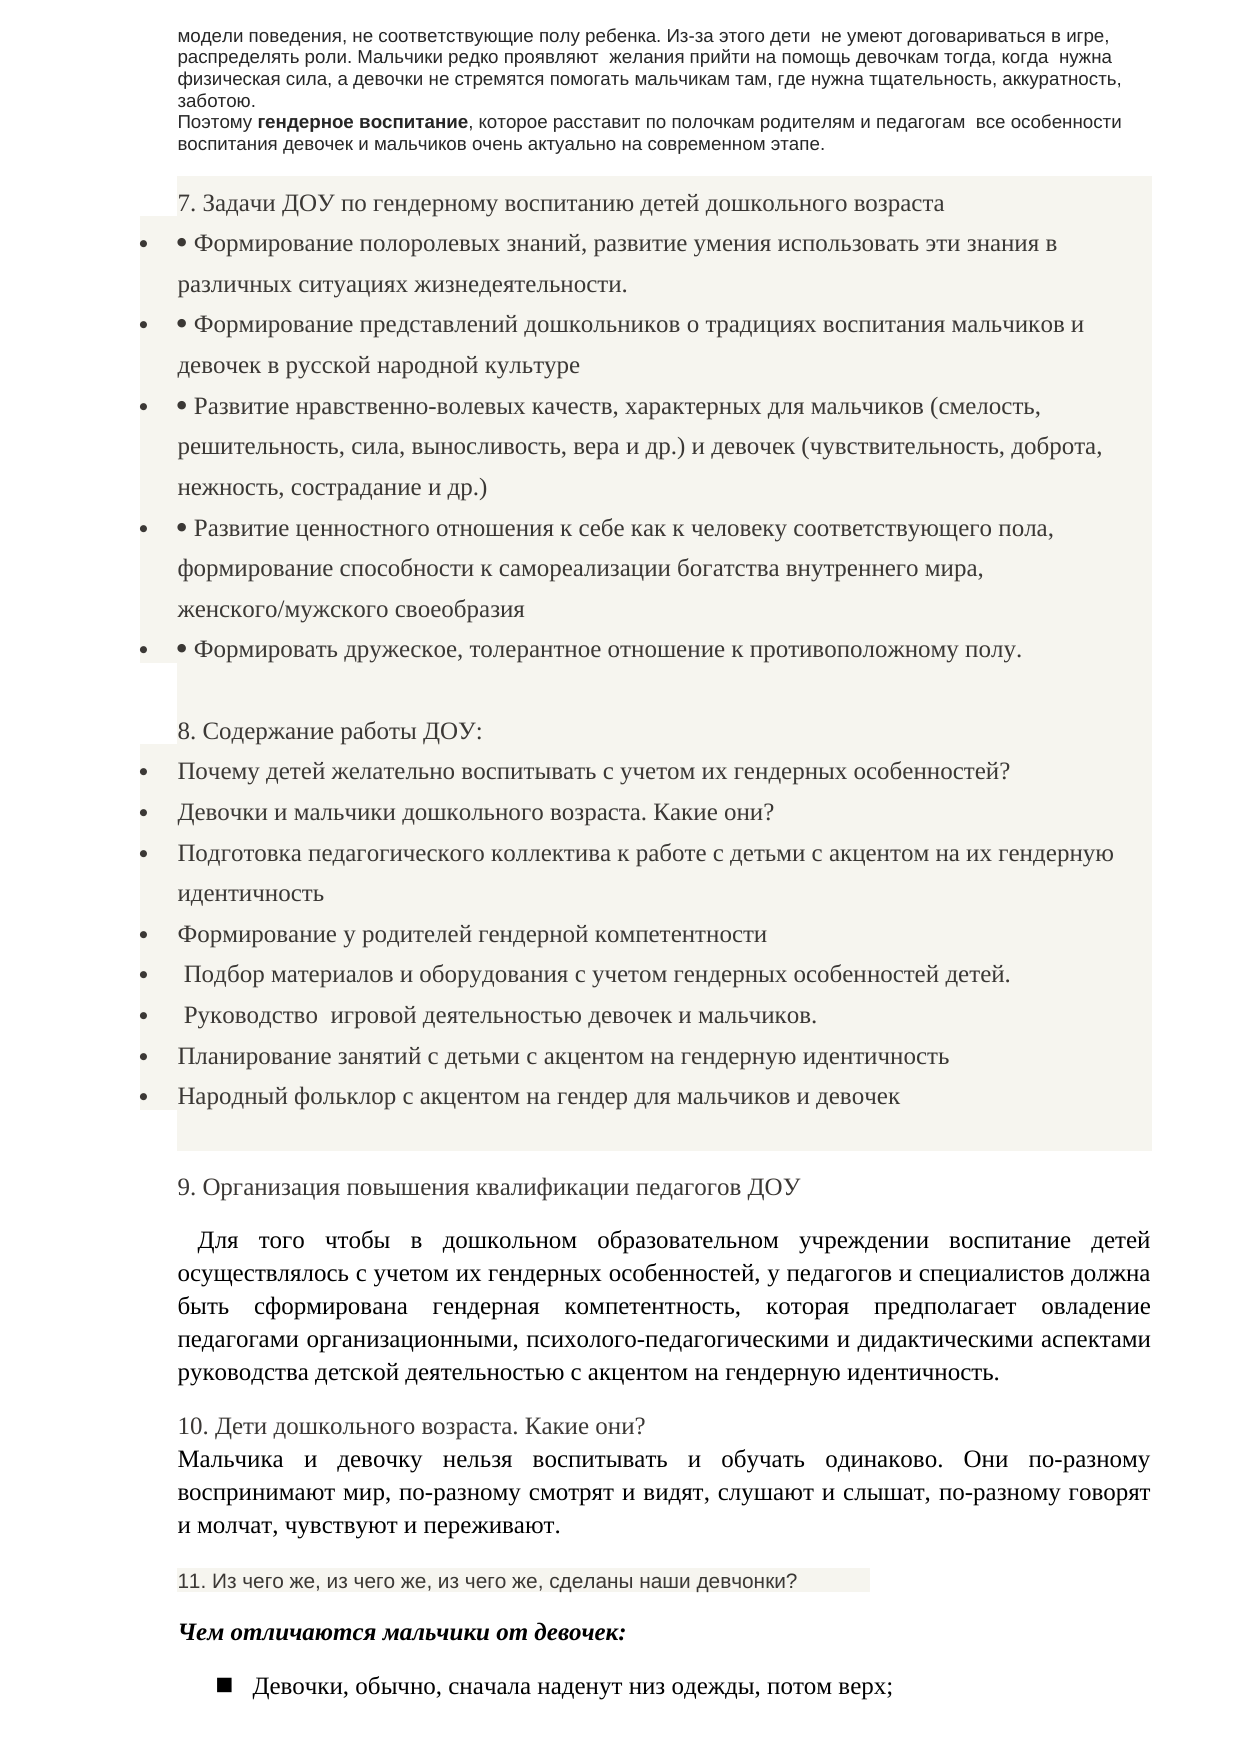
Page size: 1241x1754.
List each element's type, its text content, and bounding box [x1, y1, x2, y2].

list Девочки и мальчики дошкольного возраста. Какие они? [140, 785, 1152, 826]
text 11. Из чего же, из чего же, из чего же, сделаны наши девчонки? [177, 1568, 870, 1592]
text 8. Содержание работы ДОУ: [177, 704, 1152, 744]
list Развитие ценностного отношения к себе как к человеку соответствующего пола, формирование способности к самореализации богатства внутреннего мира, женского/мужского своеобразия [140, 501, 1152, 623]
list Формирование у родителей гендерной компетентности [140, 907, 1152, 948]
list Народный фольклор с акцентом на гендер для мальчиков и девочек [140, 1069, 1152, 1110]
text Мальчика и девочку нельзя воспитывать и обучать одинаково. Они по-разному воспринимают мир, по-разному смотрят и видят, слушают и слышат, по-разному говорят и молчат, чувствуют и переживают. [177, 1444, 1152, 1539]
text Чем отличаются мальчики от девочек: [177, 1617, 1152, 1646]
list Формировать дружеское, толерантное отношение к противоположному полу. [140, 623, 1152, 663]
text Для того чтобы в дошкольном образовательном учреждении воспитание детей осуществлялось с учетом их гендерных особенностей, у педагогов и специалистов должна быть сформирована гендерная компетентность, которая предполагает овладение педагогами организационными, психолого-педагогическими и дидактическими аспектами руководства детской деятельностью с акцентом на гендерную идентичность. [177, 1225, 1152, 1386]
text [177, 25, 1152, 111]
list Формирование полоролевых знаний, развитие умения использовать эти знания в различных ситуациях жизнедеятельности. [140, 216, 1152, 298]
list Руководство игровой деятельностью девочек и мальчиков. [140, 988, 1152, 1029]
list Подготовка педагогического коллектива к работе с детьми с акцентом на их гендерную идентичность [140, 826, 1152, 907]
list Развитие нравственно-волевых качеств, характерных для мальчиков (смелость, решительность, сила, выносливость, вера и др.) и девочек (чувствительность, доброта, нежность, сострадание и др.) [140, 379, 1152, 501]
list Формирование представлений дошкольников о традициях воспитания мальчиков и девочек в русской народной культуре [140, 298, 1152, 379]
text 7. Задачи ДОУ по гендерному воспитанию детей дошкольного возраста [177, 176, 1152, 216]
list Планирование занятий с детьми с акцентом на гендерную идентичность [140, 1029, 1152, 1069]
text 10. Дети дошкольного возраста. Какие они? [177, 1411, 1152, 1440]
list Подбор материалов и оборудования с учетом гендерных особенностей детей. [140, 948, 1152, 988]
list Девочки, обычно, сначала наденут низ одежды, потом верх; [215, 1671, 1152, 1700]
list Почему детей желательно воспитывать с учетом их гендерных особенностей? [140, 744, 1152, 785]
text Поэтому гендерное воспитание, которое расставит по полочкам родителям и педагогам все особенности воспитания девочек и мальчиков очень актуально на современном этапе. [177, 111, 1152, 154]
text 9. Организация повышения квалификации педагогов ДОУ [177, 1172, 1152, 1200]
